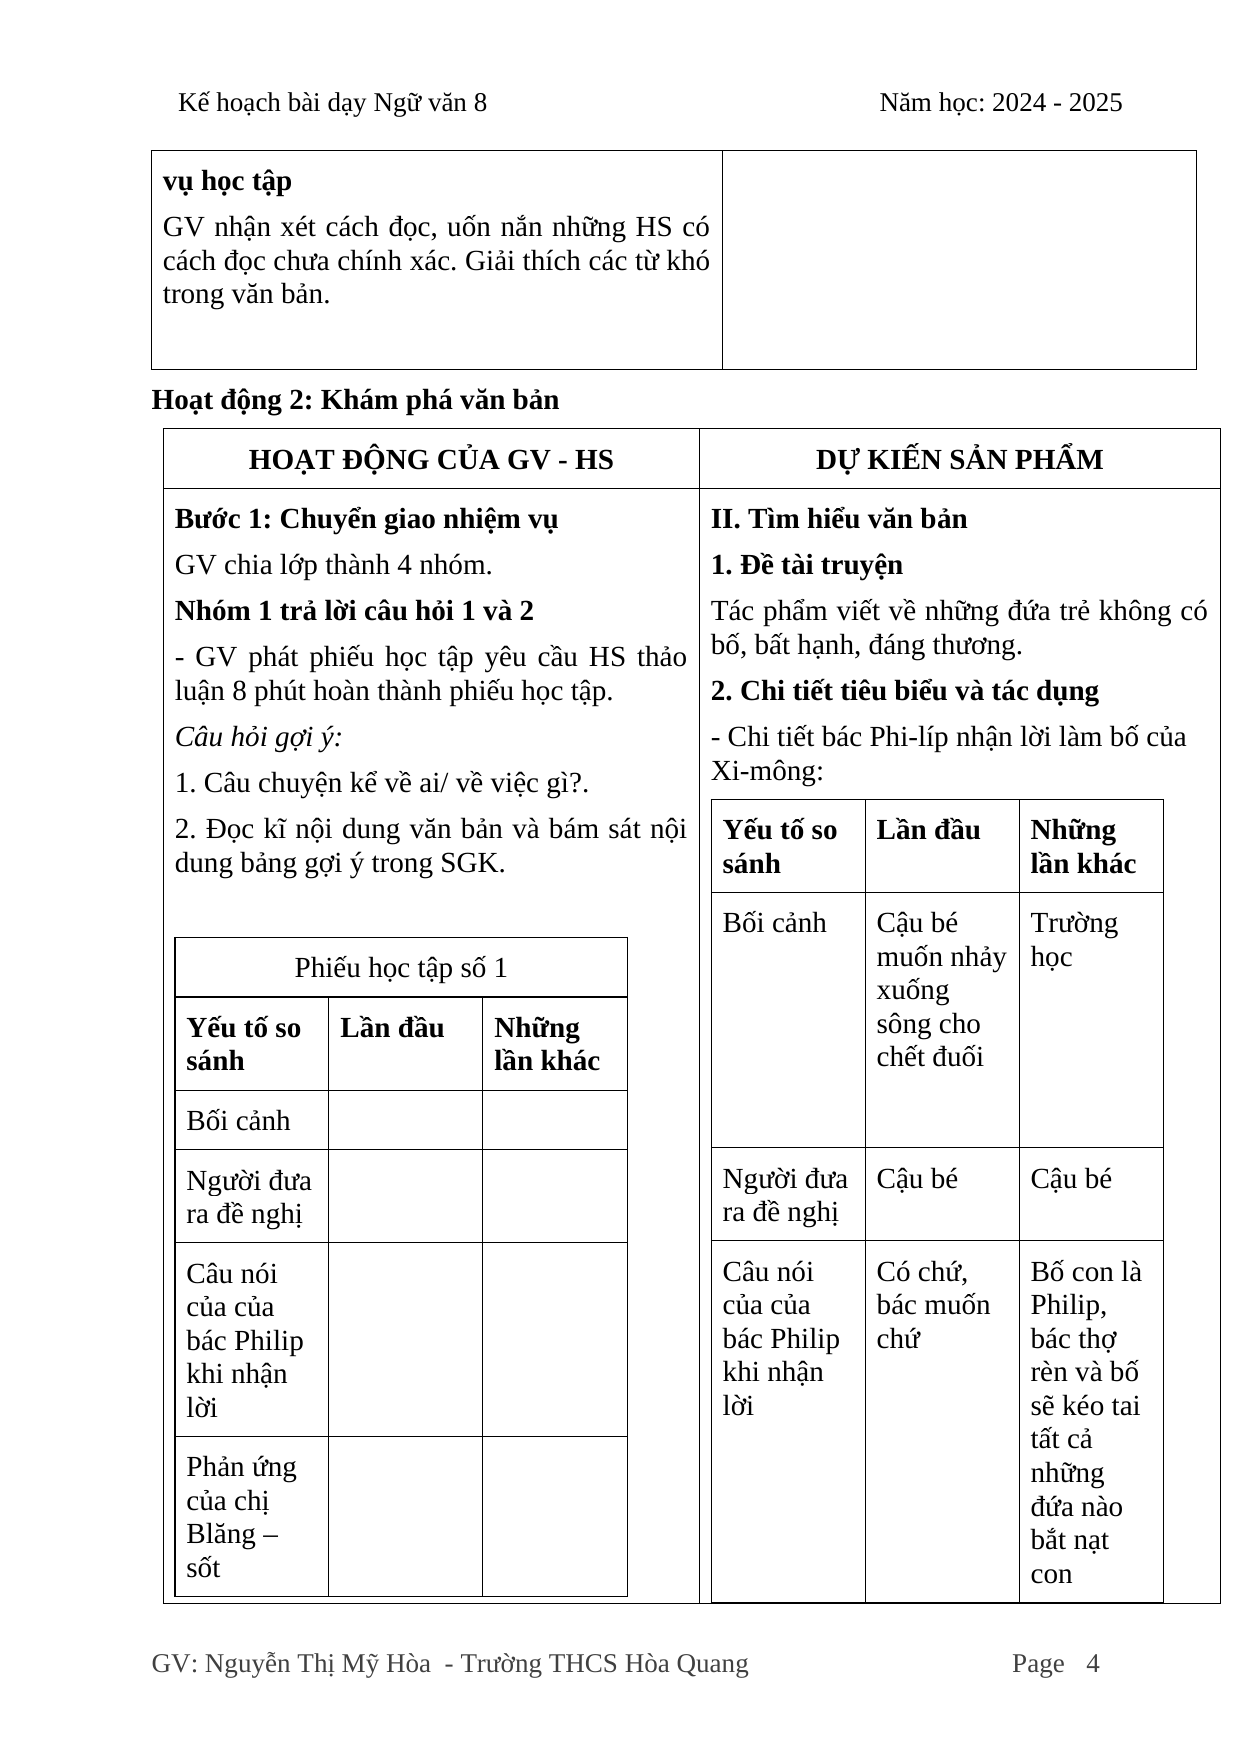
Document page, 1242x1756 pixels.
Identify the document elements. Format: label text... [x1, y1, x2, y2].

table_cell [723, 151, 1196, 369]
text Hoạt động 2: Khám phá văn bản [151, 382, 1150, 416]
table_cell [164, 489, 699, 1603]
table_header DỰ KIẾN SẢN PHẨM [700, 429, 1220, 488]
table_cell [152, 151, 722, 369]
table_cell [700, 489, 1220, 1603]
table_header HOẠT ĐỘNG CỦA GV - HS [164, 429, 699, 488]
